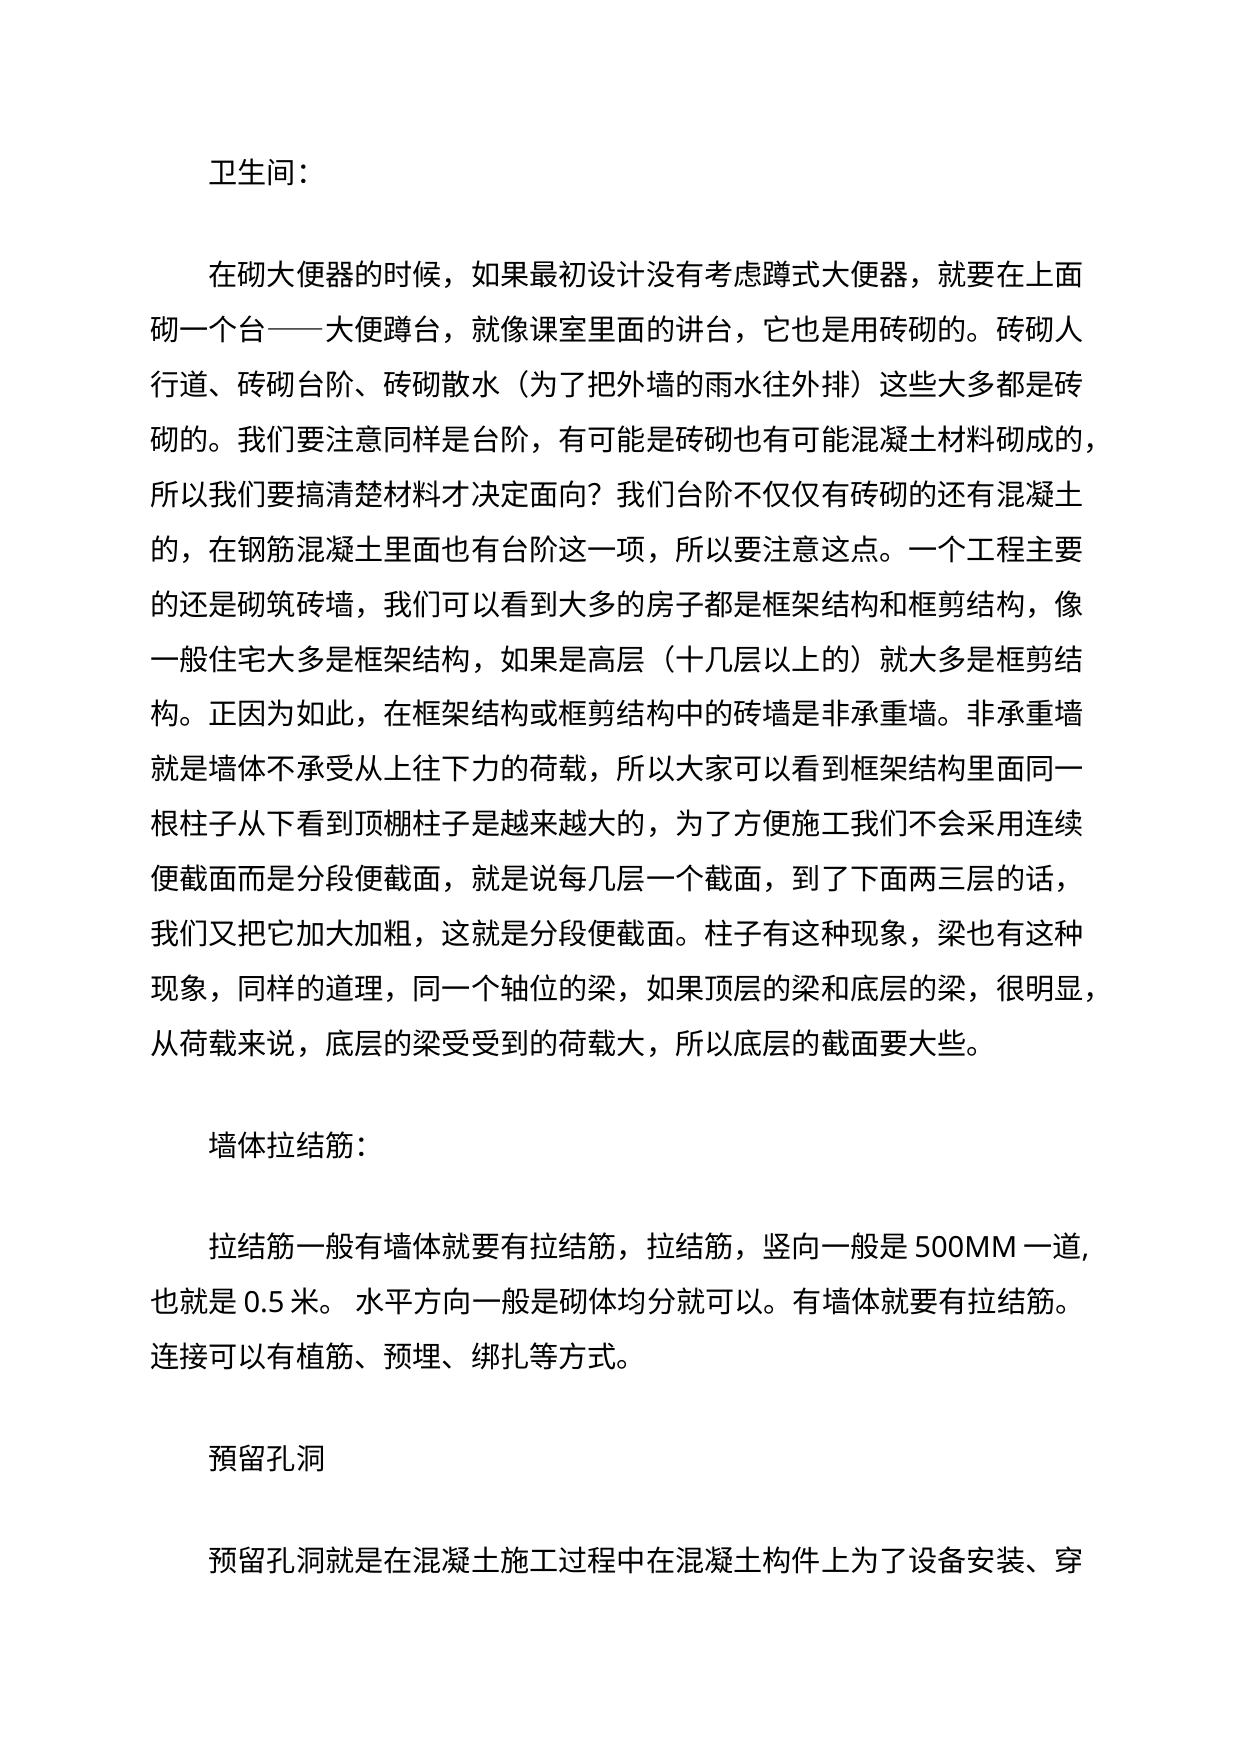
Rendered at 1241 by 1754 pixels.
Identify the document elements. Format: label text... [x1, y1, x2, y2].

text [150, 1537, 1090, 1580]
text 卫生间： [150, 150, 1090, 192]
text 拉结筋一般有墙体就要有拉结筋，拉结筋，竖向一般是500MM一道, 也就是0.5米。 水平方向一般是砌体均分就可以。有墙体就要有拉结筋。 连接可以有植筋、预埋、绑扎等方式。 [150, 1224, 1090, 1376]
text 在砌大便器的时候，如果最初设计没有考虑蹲式大便器，就要在上面砌一个台——大便蹲台，就像课室里面的讲台，它也是用砖砌的。砖砌人行道、砖砌台阶、砖砌散水（为了把外墙的雨水往外排）这些大多都是砖砌的。我们要注意同样是台阶，有可能是砖砌也有可能混凝土材料砌成的，所以我们要搞清楚材料才决定面向？我们台阶不仅仅有砖砌的还有混凝土的，在钢筋混凝土里面也有台阶这一项，所以要注意这点。一个工程主要的还是砌筑砖墙，我们可以看到大多的房子都是框架结构和框剪结构，像一般住宅大多是框架结构，如果是高层（十几层以上的）就大多是框剪结构。正因为如此，在框架结构或框剪结构中的砖墙是非承重墙。非承重墙就是墙体不承受从上往下力的荷载，所以大家可以看到框架结构里面同一根柱子从下看到顶棚柱子是越来越大的，为了方便施工我们不会采用连续便截面而是分段便截面，就是说每几层一个截面，到了下面两三层的话，我们又把它加大加粗，这就是分段便截面。柱子有这种现象，梁也有这种现象，同样的道理，同一个轴位的梁，如果顶层的梁和底层的梁，很明显，从荷载来说，底层的梁受受到的荷载大，所以底层的截面要大些。 [150, 252, 1090, 1063]
text 預留孔洞 [150, 1436, 1090, 1478]
text 墙体拉结筋： [150, 1122, 1090, 1164]
